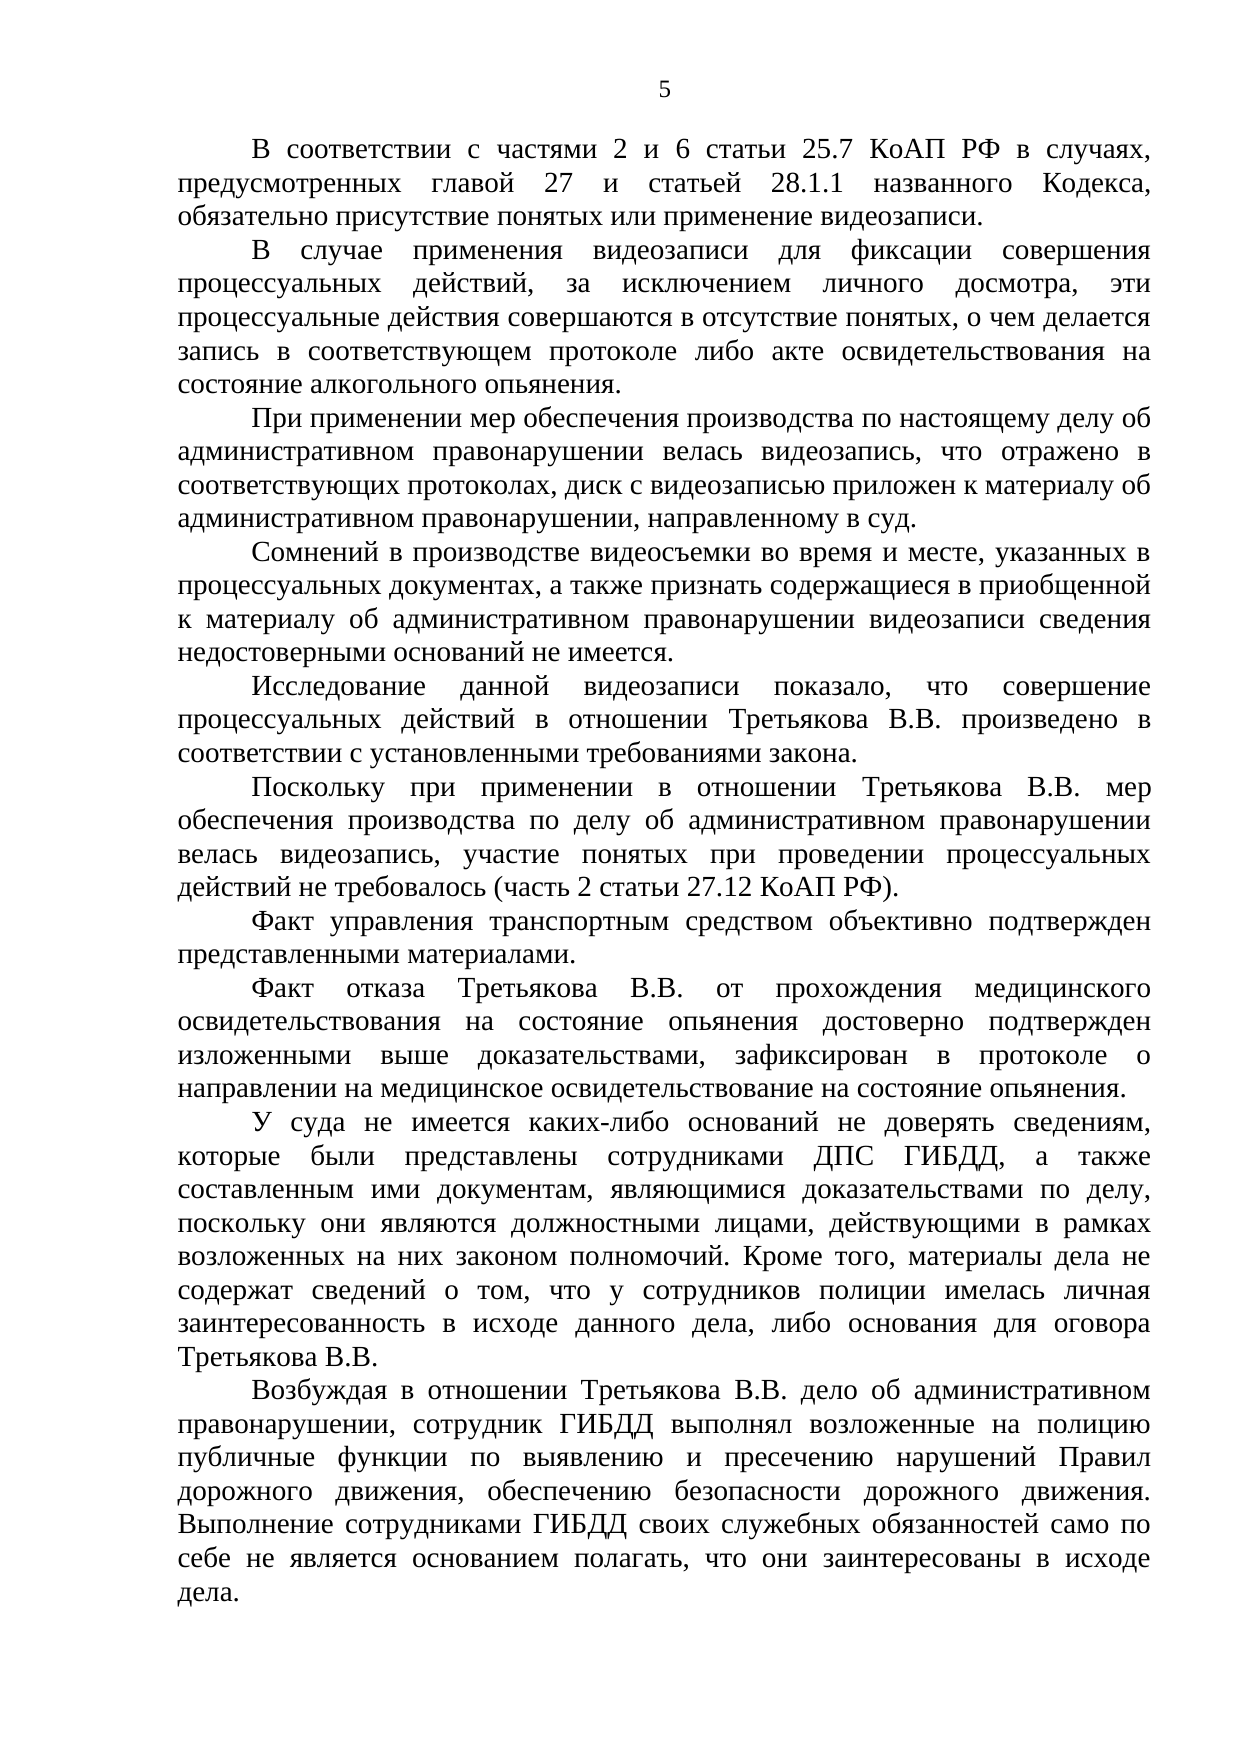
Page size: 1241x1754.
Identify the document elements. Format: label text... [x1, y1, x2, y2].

text Поскольку при применении в отношении Третьякова В.В. мер обеспечения производства по делу об административном правонарушении велась видеозапись, участие понятых при проведении процессуальных действий не требовалось (часть 2 статьи 27.12 КоАП РФ). [177, 769, 1152, 903]
text При применении мер обеспечения производства по настоящему делу об административном правонарушении велась видеозапись, что отражено в соответствующих протоколах, диск с видеозаписью приложен к материалу об административном правонарушении, направленному в суд. [177, 400, 1152, 534]
text У суда не имеется каких-либо оснований не доверять сведениям, которые были представлены сотрудниками ДПС ГИБДД, а также составленным ими документам, являющимися доказательствами по делу, поскольку они являются должностными лицами, действующими в рамках возложенных на них законом полномочий. Кроме того, материалы дела не содержат сведений о том, что у сотрудников полиции имелась личная заинтересованность в исходе данного дела, либо основания для оговора Третьякова В.В. [177, 1104, 1152, 1372]
text Факт отказа Третьякова В.В. от прохождения медицинского освидетельствования на состояние опьянения достоверно подтвержден изложенными выше доказательствами, зафиксирован в протоколе о направлении на медицинское освидетельствование на состояние опьянения. [177, 970, 1152, 1104]
text Возбуждая в отношении Третьякова В.В. дело об административном правонарушении, сотрудник ГИБДД выполнял возложенные на полицию публичные функции по выявлению и пресечению нарушений Правил дорожного движения, обеспечению безопасности дорожного движения. Выполнение сотрудниками ГИБДД своих служебных обязанностей само по себе не является основанием полагать, что они заинтересованы в исходе дела. [177, 1372, 1152, 1607]
text В случае применения видеозаписи для фиксации совершения процессуальных действий, за исключением личного досмотра, эти процессуальные действия совершаются в отсутствие понятых, о чем делается запись в соответствующем протоколе либо акте освидетельствования на состояние алкогольного опьянения. [177, 232, 1152, 400]
text Исследование данной видеозаписи показало, что совершение процессуальных действий в отношении Третьякова В.В. произведено в соответствии с установленными требованиями закона. [177, 668, 1152, 769]
text Факт управления транспортным средством объективно подтвержден представленными материалами. [177, 903, 1152, 970]
text В соответствии с частями 2 и 6 статьи 25.7 КоАП РФ в случаях, предусмотренных главой 27 и статьей 28.1.1 названного Кодекса, обязательно присутствие понятых или применение видеозаписи. [177, 131, 1152, 232]
text Сомнений в производстве видеосъемки во время и месте, указанных в процессуальных документах, а также признать содержащиеся в приобщенной к материалу об административном правонарушении видеозаписи сведения недостоверными оснований не имеется. [177, 534, 1152, 668]
